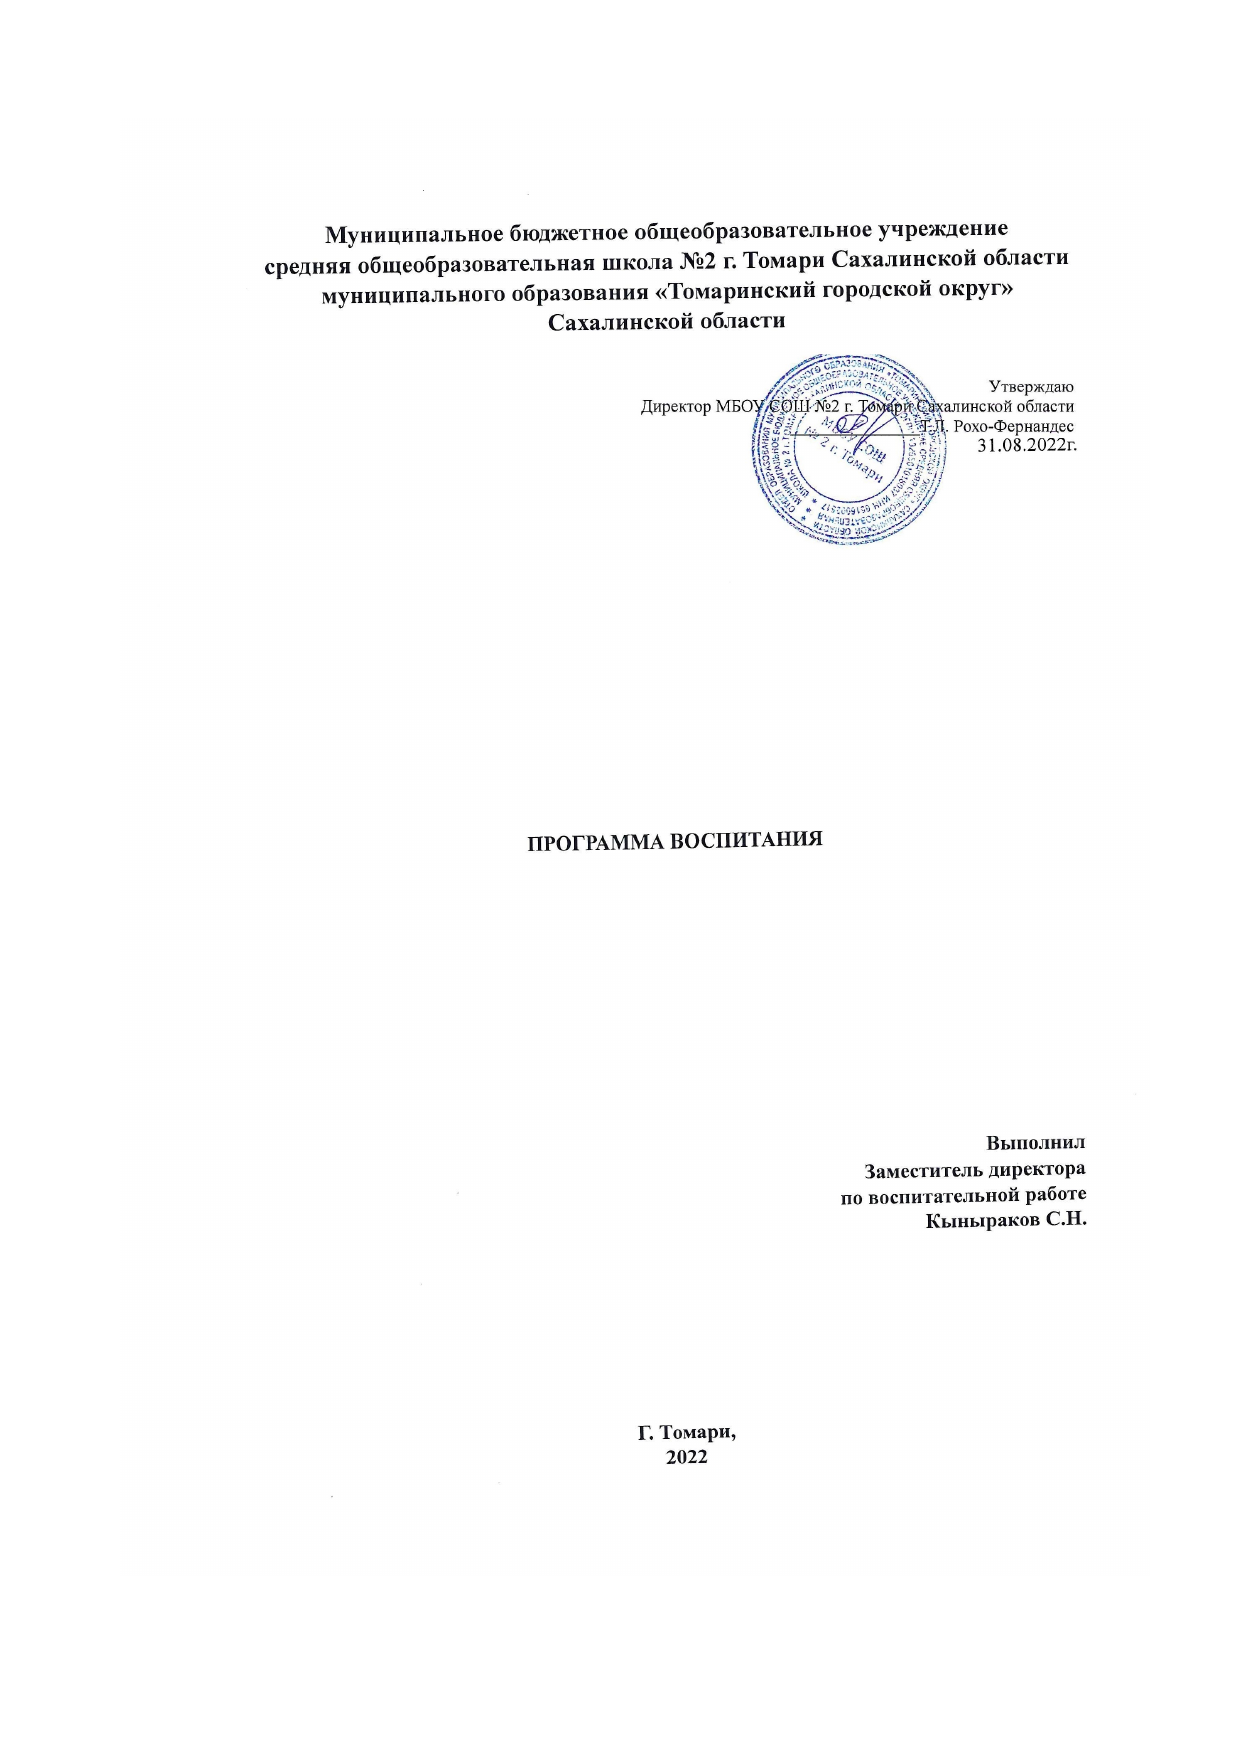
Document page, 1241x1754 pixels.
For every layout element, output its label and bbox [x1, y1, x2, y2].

picture [120, 118, 1150, 1576]
